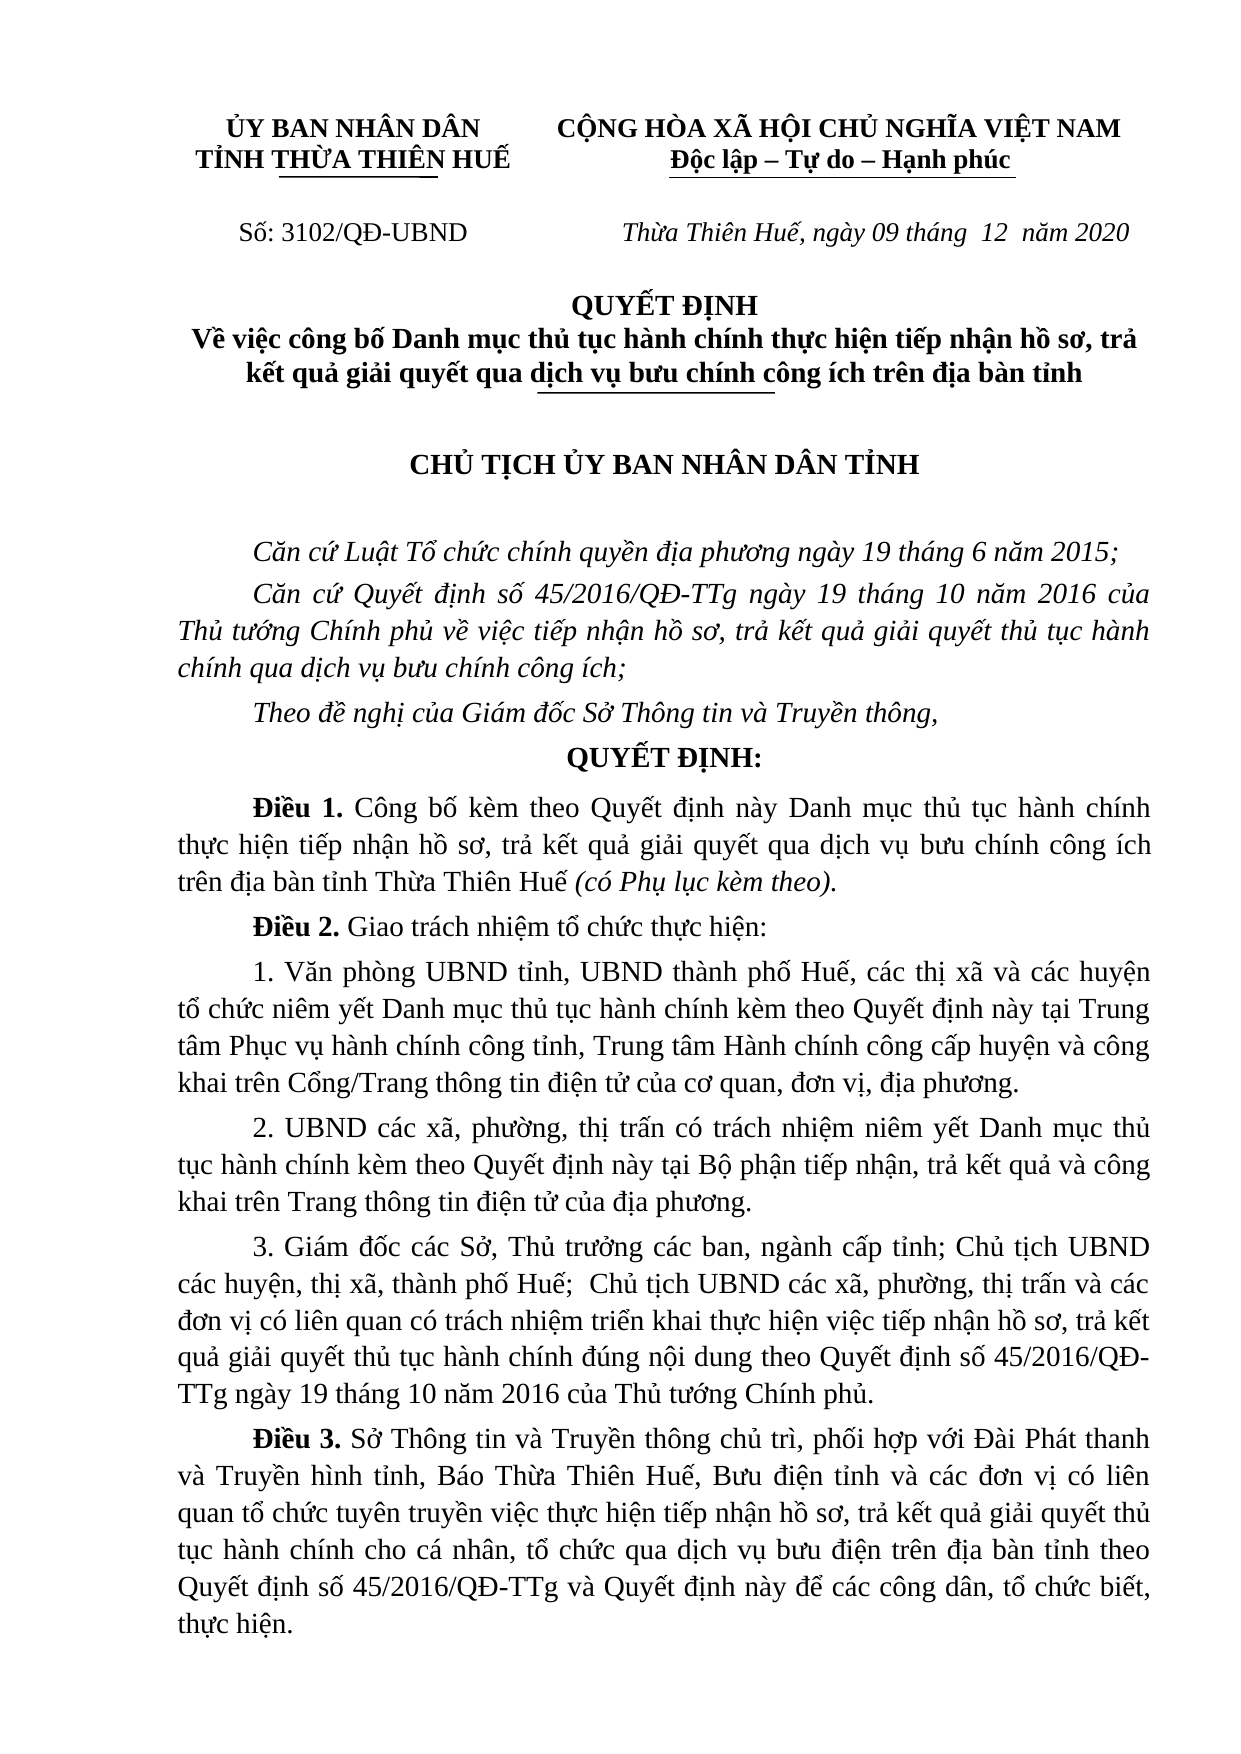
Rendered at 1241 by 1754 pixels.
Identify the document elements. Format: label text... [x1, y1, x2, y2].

text QUYẾT ĐỊNH [177, 288, 1152, 321]
text Theo đề nghị của Giám đốc Sở Thông tin và Truyền thông, [177, 695, 1152, 729]
text 3. Giám đốc các Sở, Thủ trưởng các ban, ngành cấp tỉnh; Chủ tịch UBND các huyện, thị xã, thành phố Huế; Chủ tịch UBND các xã, phường, thị trấn và các đơn vị có liên quan có trách nhiệm triển khai thực hiện việc tiếp nhận hồ sơ, trả kết quả giải quyết thủ tục hành chính đúng nội dung theo Quyết định số 45/2016/QĐ-TTg ngày 19 tháng 10 năm 2016 của Thủ tướng Chính phủ. [177, 1229, 1152, 1410]
text Điều 3. Sở Thông tin và Truyền thông chủ trì, phối hợp với Đài Phát thanh và Truyền hình tỉnh, Báo Thừa Thiên Huế, Bưu điện tỉnh và các đơn vị có liên quan tổ chức tuyên truyền việc thực hiện tiếp nhận hồ sơ, trả kết quả giải quyết thủ tục hành chính cho cá nhân, tổ chức qua dịch vụ bưu điện trên địa bàn tỉnh theo Quyết định số 45/2016/QĐ-TTg và Quyết định này để các công dân, tổ chức biết, thực hiện. [177, 1422, 1152, 1639]
text Điều 2. Giao trách nhiệm tổ chức thực hiện: [177, 909, 1152, 942]
text Căn cứ Luật Tổ chức chính quyền địa phương ngày 19 tháng 6 năm 2015; [177, 534, 1152, 568]
text QUYẾT ĐỊNH: [177, 741, 1152, 774]
text CHỦ TỊCH ỦY BAN NHÂN DÂN TỈNH [177, 447, 1152, 481]
text Điều 1. Công bố kèm theo Quyết định này Danh mục thủ tục hành chính thực hiện tiếp nhận hồ sơ, trả kết quả giải quyết qua dịch vụ bưu chính công ích trên địa bàn tỉnh Thừa Thiên Huế (có Phụ lục kèm theo). [177, 790, 1152, 897]
text Căn cứ Quyết định số 45/2016/QĐ-TTg ngày 19 tháng 10 năm 2016 của Thủ tướng Chính phủ về việc tiếp nhận hồ sơ, trả kết quả giải quyết thủ tục hành chính qua dịch vụ bưu chính công ích; [177, 576, 1152, 684]
table_header ỦY BAN NHÂN DÂN TỈNH THỪA THIÊN HUẾ Số: 3102/QĐ-UBND [166, 112, 540, 276]
text 1. Văn phòng UBND tỉnh, UBND thành phố Huế, các thị xã và các huyện tổ chức niêm yết Danh mục thủ tục hành chính kèm theo Quyết định này tại Trung tâm Phục vụ hành chính công tỉnh, Trung tâm Hành chính công cấp huyện và công khai trên Cổng/Trang thông tin điện tử của cơ quan, đơn vị, địa phương. [177, 954, 1152, 1098]
text Về việc công bố Danh mục thủ tục hành chính thực hiện tiếp nhận hồ sơ, trả kết quả giải quyết qua dịch vụ bưu chính công ích trên địa bàn tỉnh [177, 321, 1152, 388]
text 2. UBND các xã, phường, thị trấn có trách nhiệm niêm yết Danh mục thủ tục hành chính kèm theo Quyết định này tại Bộ phận tiếp nhận, trả kết quả và công khai trên Trang thông tin điện tử của địa phương. [177, 1110, 1152, 1217]
table_header CỘNG HÒA XÃ HỘI CHỦ NGHĨA VIỆT Độc lập – Tự do – Hạnh phúc Thừa Thiên Huế, ngày 09 tháng 12 năm 2020 [540, 112, 1140, 276]
